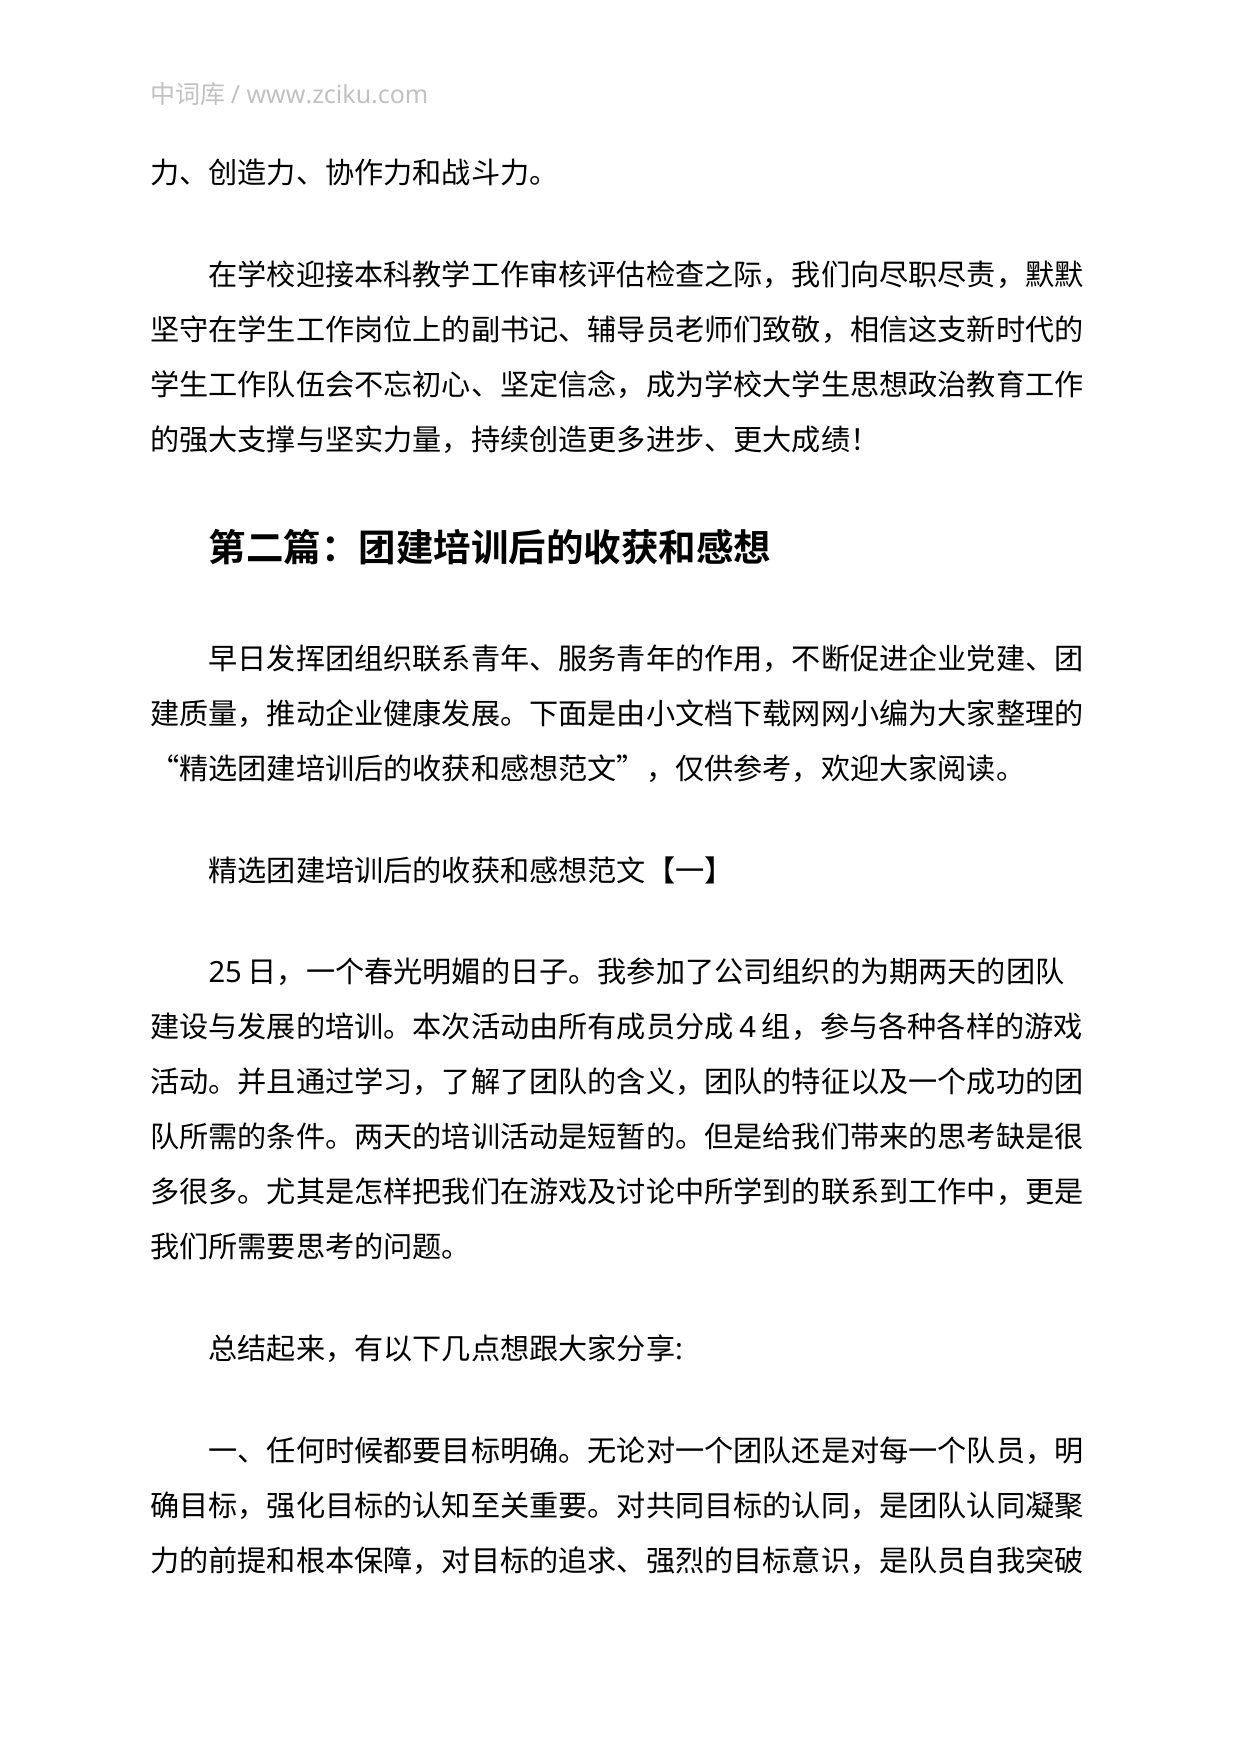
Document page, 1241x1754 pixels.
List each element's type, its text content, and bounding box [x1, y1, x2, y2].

text 25日，一个春光明媚的日子。我参加了公司组织的为期两天的团队建设与发展的培训。本次活动由所有成员分成4组，参与各种各样的游戏活动。并且通过学习，了解了团队的含义，团队的特征以及一个成功的团队所需的条件。两天的培训活动是短暂的。但是给我们带来的思考缺是很多很多。尤其是怎样把我们在游戏及讨论中所学到的联系到工作中，更是我们所需要思考的问题。 [150, 949, 1090, 1266]
text 在学校迎接本科教学工作审核评估检查之际，我们向尽职尽责，默默坚守在学生工作岗位上的副书记、辅导员老师们致敬，相信这支新时代的学生工作队伍会不忘初心、坚定信念，成为学校大学生思想政治教育工作的强大支撑与坚实力量，持续创造更多进步、更大成绩！ [150, 252, 1090, 459]
text 第二篇：团建培训后的收获和感想 [150, 518, 1090, 572]
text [150, 1427, 1090, 1579]
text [150, 150, 1090, 192]
text 精选团建培训后的收获和感想范文【一】 [150, 847, 1090, 889]
text 总结起来，有以下几点想跟大家分享: [150, 1325, 1090, 1368]
text 早日发挥团组织联系青年、服务青年的作用，不断促进企业党建、团建质量，推动企业健康发展。下面是由小文档下载网网小编为大家整理的“精选团建培训后的收获和感想范文”，仅供参考，欢迎大家阅读。 [150, 636, 1090, 788]
